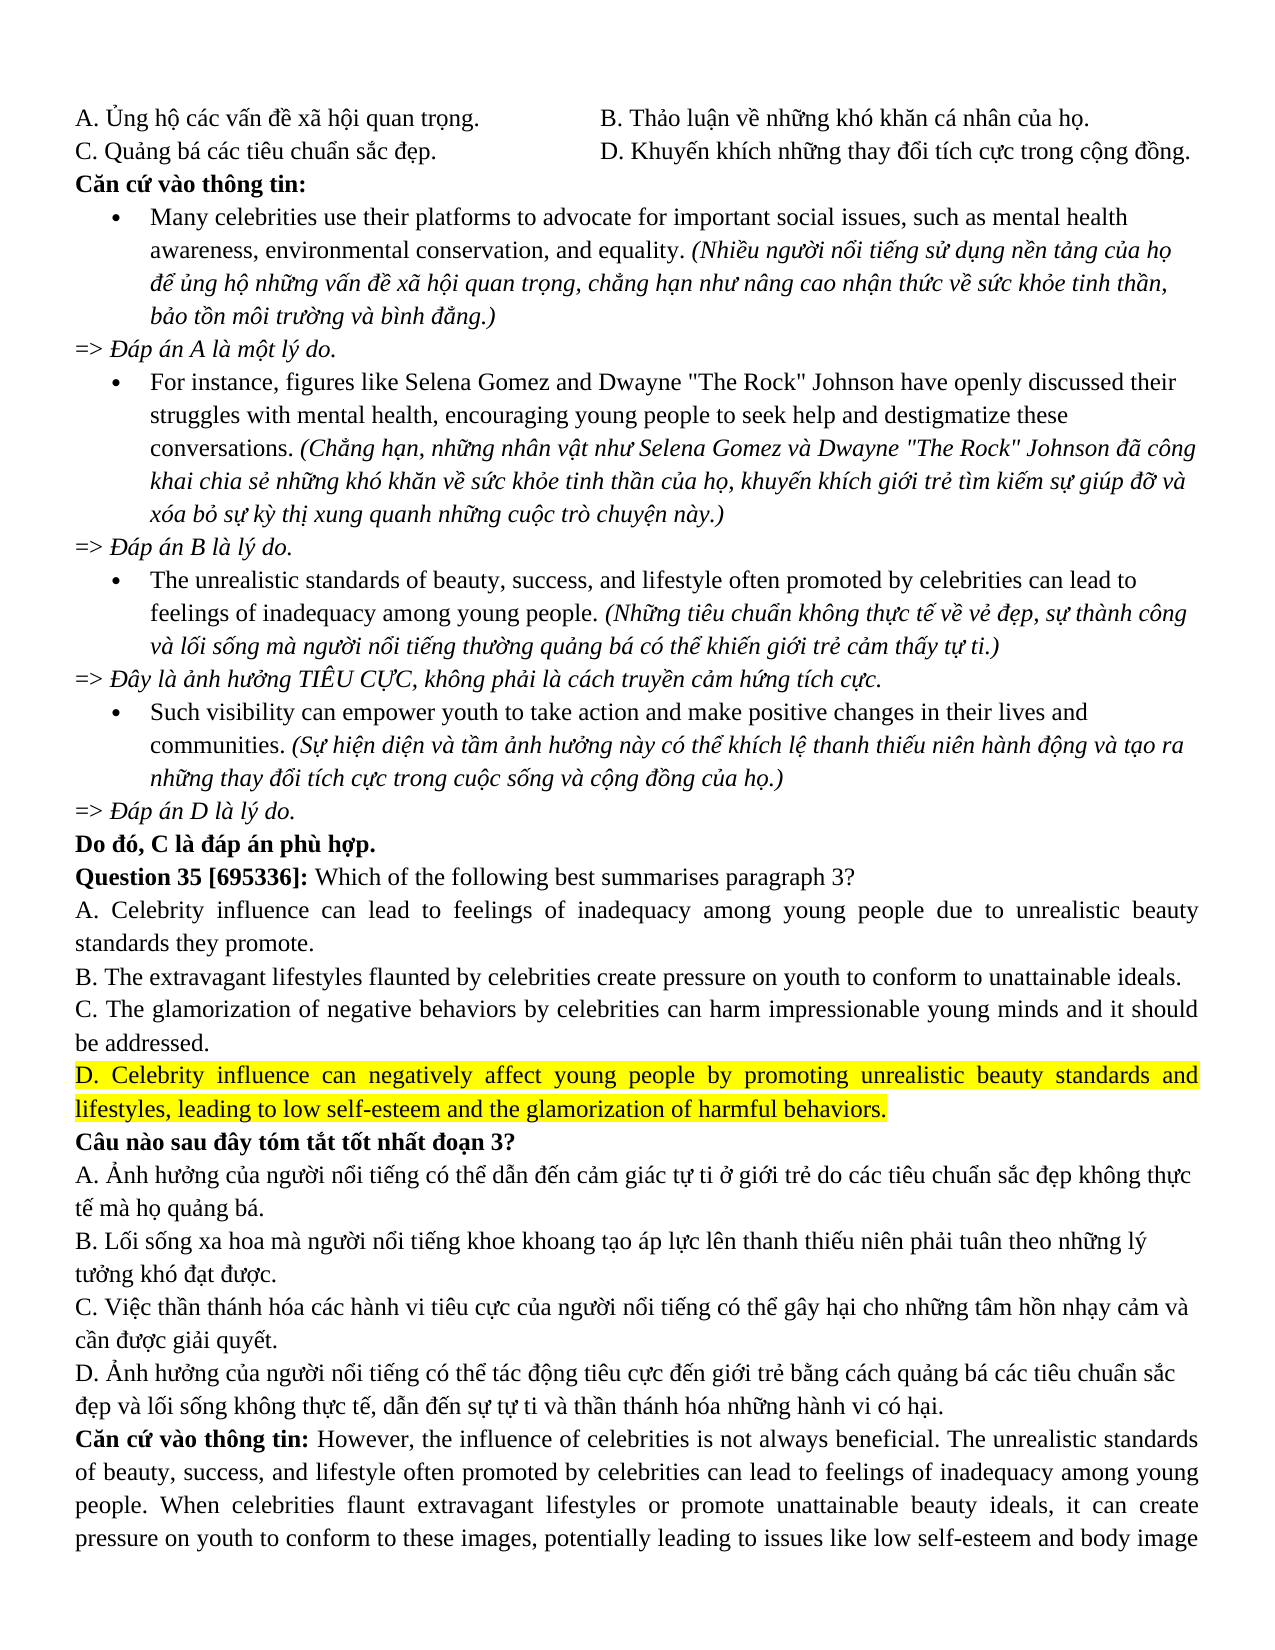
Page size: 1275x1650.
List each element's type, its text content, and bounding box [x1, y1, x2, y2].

text A. Celebrity influence can lead to feelings of inadequacy among young people due to unrealistic beauty standards they promote. [75, 896, 1200, 957]
list Many celebrities use their platforms to advocate for important social issues, such as mental health awareness, environmental conservation, and equality. (Nhiều người nổi tiếng sử dụng nền tảng của họ để ủng hộ những vấn đề xã hội quan trọng, chẳng hạn như nâng cao nhận thức về sức khỏe tinh thần, bảo tồn môi trường và bình đẳng.) [112, 202, 1200, 330]
text A. Ảnh hưởng của người nổi tiếng có thể dẫn đến cảm giác tự ti ở giới trẻ do các tiêu chuẩn sắc đẹp không thực tế mà họ quảng bá. B. Lối sống xa hoa mà người nổi tiếng khoe khoang tạo áp lực lên thanh thiếu niên phải tuân theo những lý tưởng khó đạt được. C. Việc thần thánh hóa các hành vi tiêu cực của người nổi tiếng có thể gây hại cho những tâm hồn nhạy cảm và cần được giải quyết. D. Ảnh hưởng của người nổi tiếng có thể tác động tiêu cực đến giới trẻ bằng cách quảng bá các tiêu chuẩn sắc đẹp và lối sống không thực tế, dẫn đến sự tự ti và thần thánh hóa những hành vi có hại. [75, 1160, 1200, 1419]
text C. The glamorization of negative behaviors by celebrities can harm impressionable young minds and it should be addressed. [75, 994, 1200, 1056]
text B. The extravagant lifestyles flaunted by celebrities create pressure on youth to conform to unattainable ideals. [75, 962, 1200, 990]
text Do đó, C là đáp án phù hợp. [75, 829, 1200, 858]
text Căn cứ vào thông tin: [75, 169, 1200, 198]
list The unrealistic standards of beauty, success, and lifestyle often promoted by celebrities can lead to feelings of inadequacy among young people. (Những tiêu chuẩn không thực tế về vẻ đẹp, sự thành công và lối sống mà người nổi tiếng thường quảng bá có thể khiến giới trẻ cảm thấy tự ti.) [112, 565, 1200, 660]
text => Đáp án B là lý do. [75, 532, 1200, 561]
text => Đáp án A là một lý do. [75, 334, 1200, 363]
text => Đáp án D là lý do. [75, 796, 1200, 825]
text Question 35 [695336]: Which of the following best summarises paragraph 3? [75, 862, 1200, 891]
text D. Celebrity influence can negatively affect young people by promoting unrealistic beauty standards and lifestyles, leading to low self-esteem and the glamorization of harmful behaviors. [75, 1089, 1200, 1122]
text Câu nào sau đây tóm tắt tốt nhất đoạn 3? [75, 1127, 1200, 1155]
text A. Ủng hộ các vấn đề xã hội quan trọng. B. Thảo luận về những khó khăn cá nhân của họ. C. Quảng bá các tiêu chuẩn sắc đẹp. D. Khuyến khích những thay đổi tích cực trong cộng đồng. [75, 103, 1200, 165]
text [75, 1424, 1200, 1552]
list For instance, figures like Selena Gomez and Dwayne "The Rock" Johnson have openly discussed their struggles with mental health, encouraging young people to seek help and destigmatize these conversations. (Chẳng hạn, những nhân vật như Selena Gomez và Dwayne "The Rock" Johnson đã công khai chia sẻ những khó khăn về sức khỏe tinh thần của họ, khuyến khích giới trẻ tìm kiếm sự giúp đỡ và xóa bỏ sự kỳ thị xung quanh những cuộc trò chuyện này.) [112, 367, 1200, 528]
text => Đây là ảnh hưởng TIÊU CỰC, không phải là cách truyền cảm hứng tích cực. [75, 664, 1200, 693]
list Such visibility can empower youth to take action and make positive changes in their lives and communities. (Sự hiện diện và tầm ảnh hưởng này có thể khích lệ thanh thiếu niên hành động và tạo ra những thay đổi tích cực trong cuộc sống và cộng đồng của họ.) [112, 697, 1200, 792]
